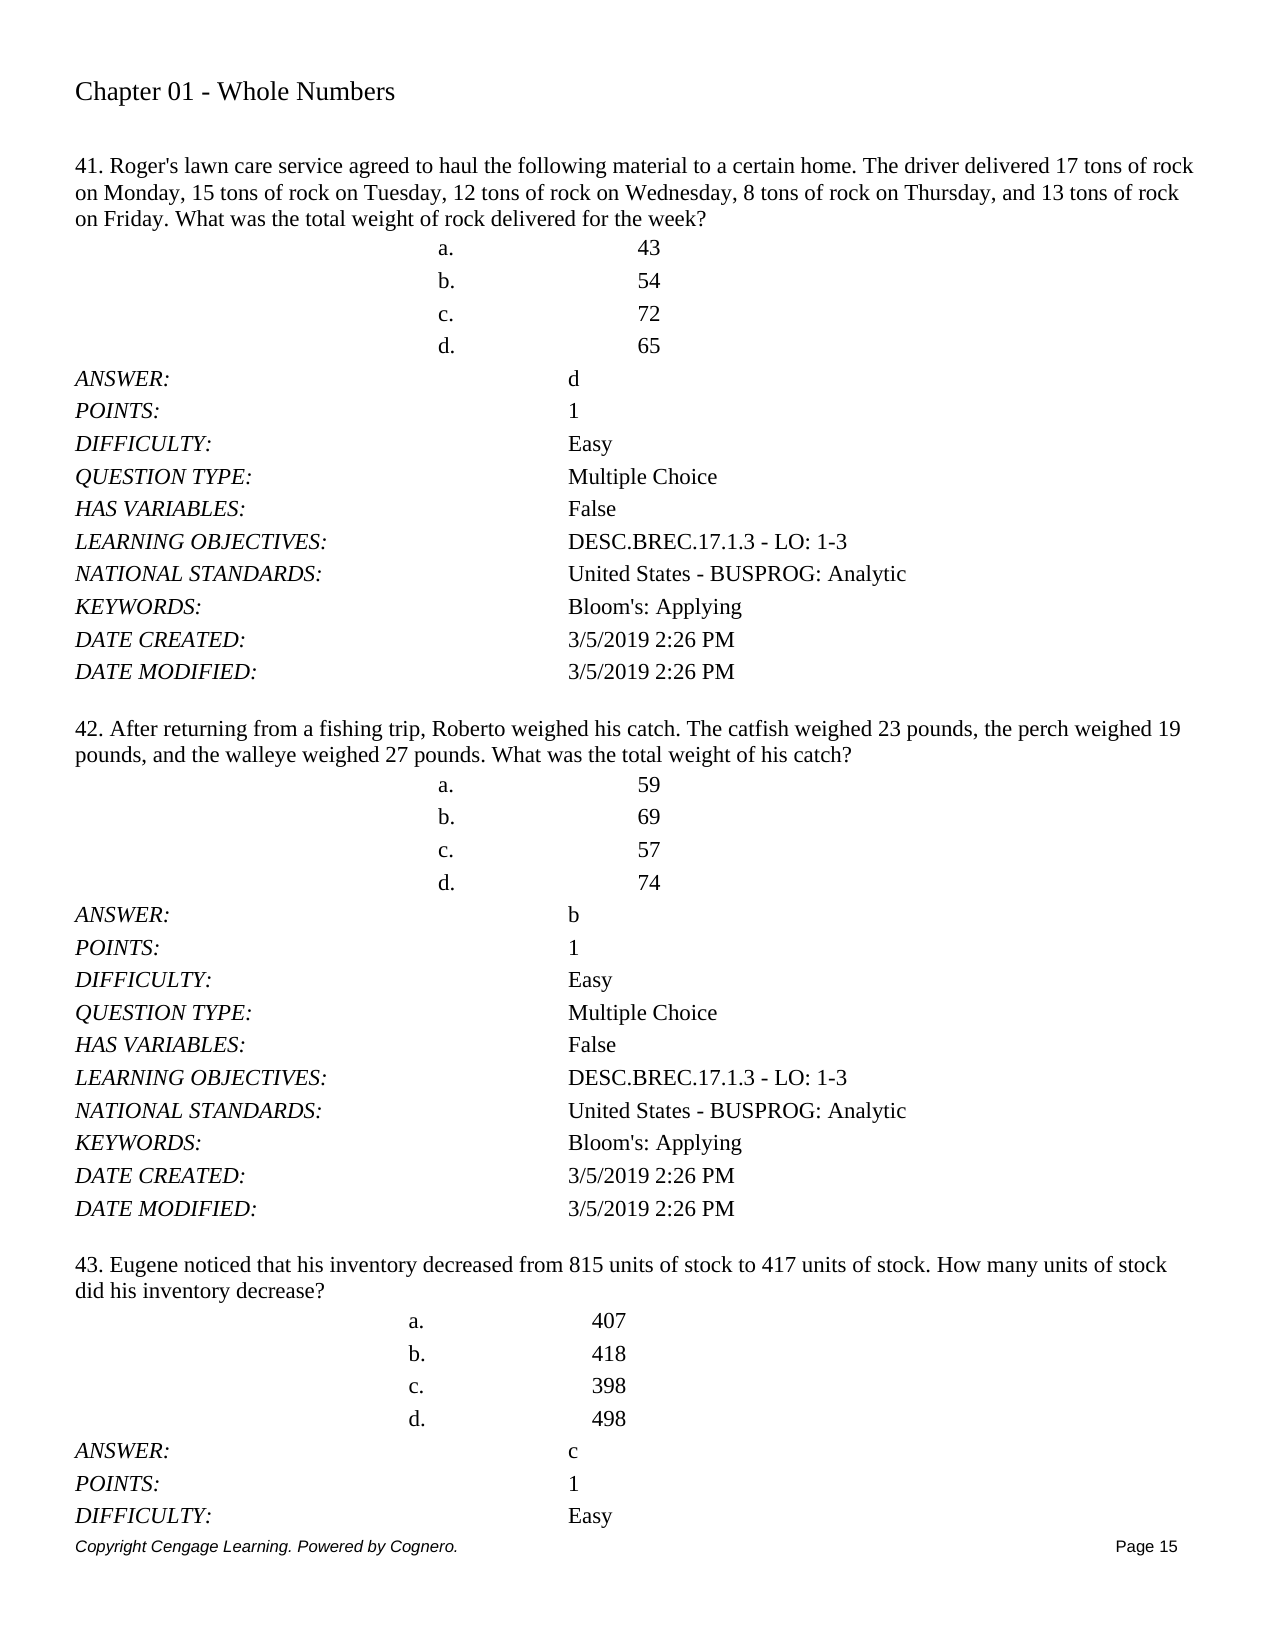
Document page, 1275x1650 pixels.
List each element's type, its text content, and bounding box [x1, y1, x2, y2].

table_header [75, 1251, 1200, 1532]
table_header 42. After returning from a fishing trip, Roberto weighed his catch. The catfish weighed 23 pounds, the perch weighed 19 pounds, and the walleye weighed 27 pounds. What was the total weight of his catch? [75, 715, 1200, 1224]
table_header 41. Roger's lawn care service agreed to haul the following material to a certain home. The driver delivered 17 tons of rock on Monday, 15 tons of rock on Tuesday, 12 tons of rock on Wednesday, 8 tons of rock on Thursday, and 13 tons of rock on Friday. What was the total weight of rock delivered for the week? [75, 152, 1200, 688]
